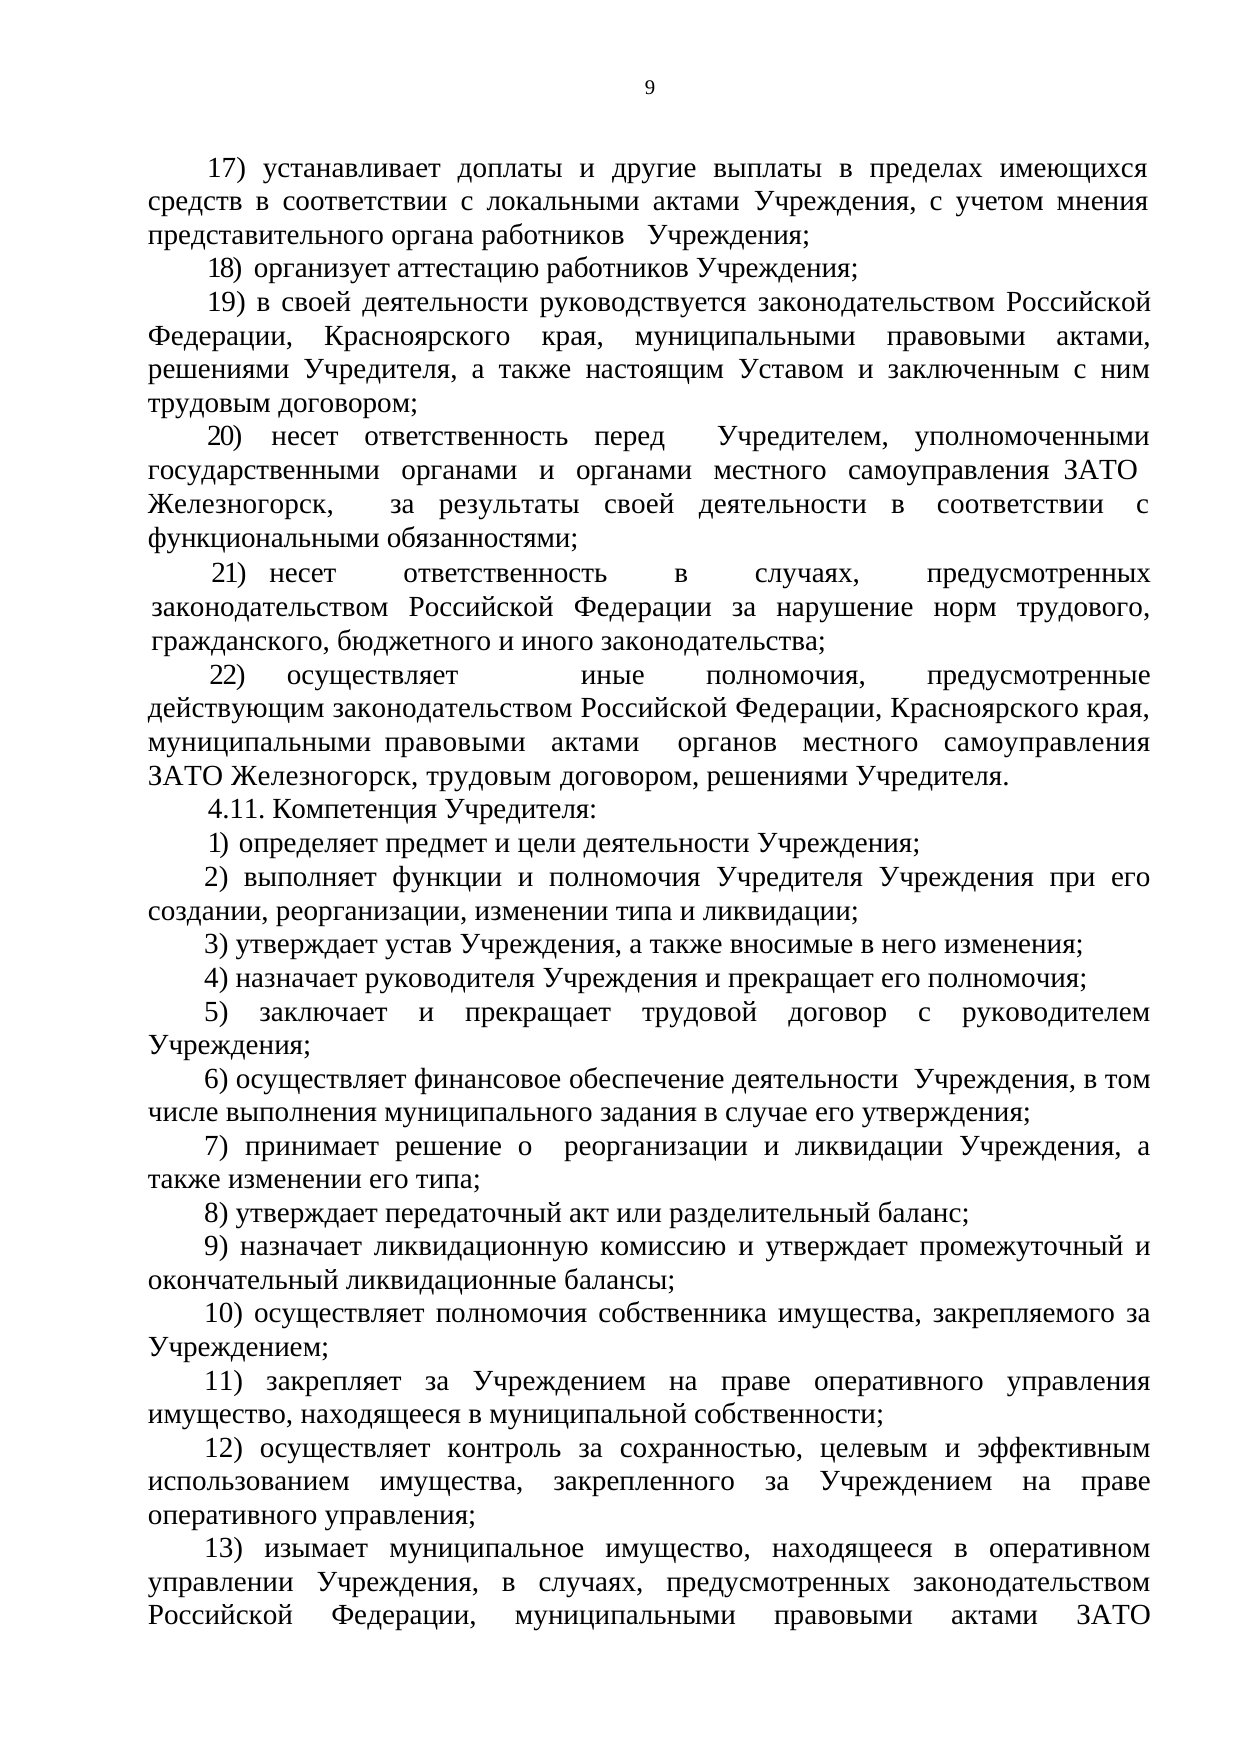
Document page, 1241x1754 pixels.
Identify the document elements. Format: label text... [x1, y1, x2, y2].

text 21) несет ответственность в случаях, предусмотренных законодательством Российской Федерации за нарушение норм трудового, гражданского, бюджетного и иного законодательства; [151, 555, 1151, 657]
text 5) заключает и прекращает трудовой договор с руководителем Учреждения; [148, 994, 1151, 1061]
text 8) утверждает передаточный акт или разделительный баланс; [148, 1195, 1151, 1228]
list несет ответственность перед Учредителем, уполномоченными государственными органами и органами местного самоуправления ЗАТО Железногорск, за результаты своей деятельности в соответствии с функциональными обязанностями; [148, 419, 1151, 554]
list определяет предмет и цели деятельности Учреждения; [207, 826, 1151, 859]
text 18) организует аттестацию работников Учреждения; [207, 251, 1151, 284]
text 10) осуществляет полномочия собственника имущества, закрепляемого за Учреждением; [148, 1296, 1151, 1363]
text 7) принимает решение о реорганизации и ликвидации Учреждения, а также изменении его типа; [148, 1128, 1151, 1195]
text 22) осуществляет иные полномочия, предусмотренные действующим законодательством Российской Федерации, Красноярского края, муниципальными правовыми актами органов местного самоуправления ЗАТО Железногорск, трудовым договором, решениями Учредителя. [148, 657, 1151, 791]
text 17) устанавливает доплаты и другие выплаты в пределах имеющихся средств в соответствии с локальными актами Учреждения, с учетом мнения представительного органа работников Учреждения; [148, 150, 1148, 251]
text 2) выполняет функции и полномочия Учредителя Учреждения при его создании, реорганизации, изменении типа и ликвидации; [148, 859, 1151, 927]
text 6) осуществляет финансовое обеспечение деятельности Учреждения, в том числе выполнения муниципального задания в случае его утверждения; [148, 1061, 1151, 1128]
text 11) закрепляет за Учреждением на праве оперативного управления имущество, находящееся в муниципальной собственности; [148, 1363, 1151, 1430]
text 9) назначает ликвидационную комиссию и утверждает промежуточный и окончательный ликвидационные балансы; [148, 1228, 1151, 1296]
text 4.11. Компетенция Учредителя: [208, 791, 1151, 825]
text 19) в своей деятельности руководствуется законодательством Российской Федерации, Красноярского края, муниципальными правовыми актами, решениями Учредителя, а также настоящим Уставом и заключенным с ним трудовым договором; [148, 284, 1152, 419]
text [148, 1530, 1151, 1631]
text 12) осуществляет контроль за сохранностью, целевым и эффективным использованием имущества, закрепленного за Учреждением на праве оперативного управления; [148, 1430, 1151, 1530]
text 4) назначает руководителя Учреждения и прекращает его полномочия; [148, 960, 1151, 994]
text 3) утверждает устав Учреждения, а также вносимые в него изменения; [148, 927, 1151, 960]
